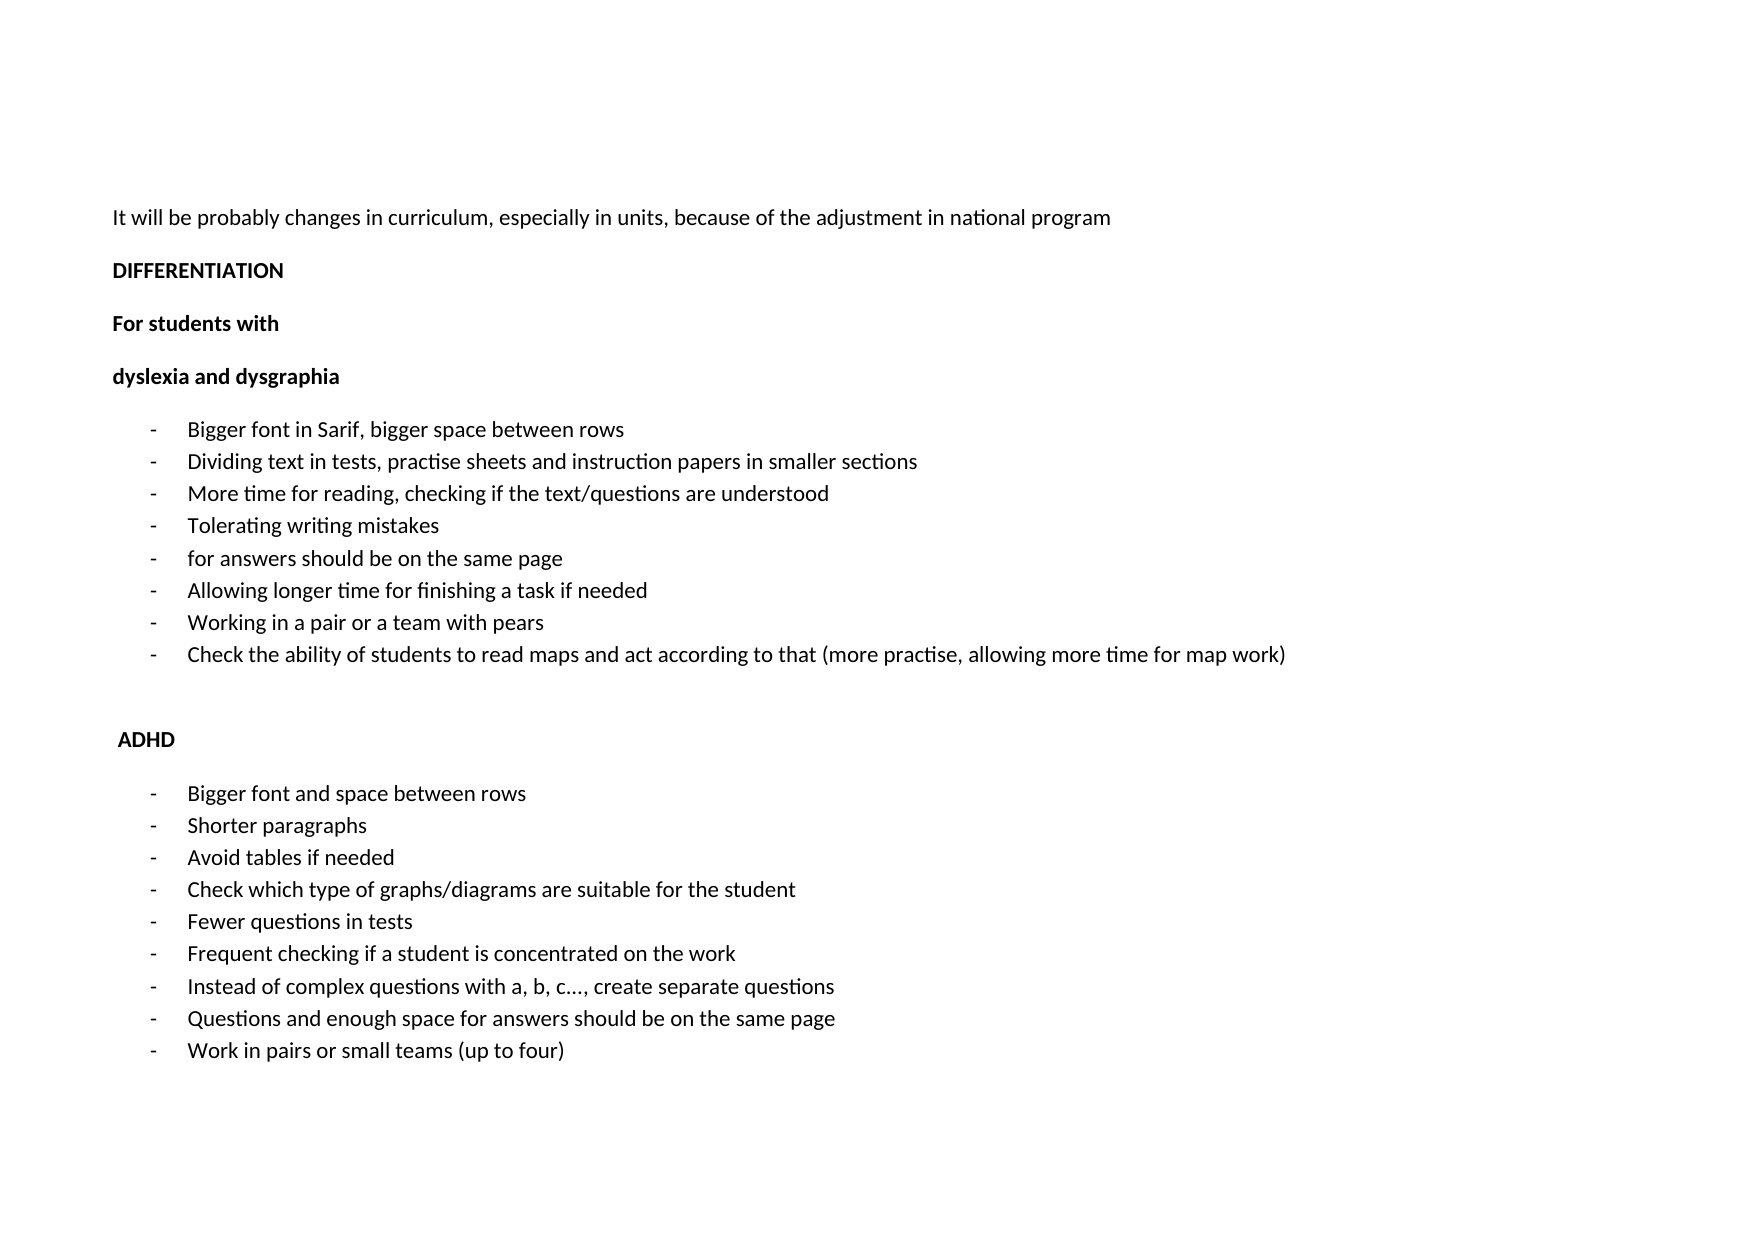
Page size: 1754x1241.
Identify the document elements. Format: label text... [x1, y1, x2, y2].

text DIFFERENTIATION [112, 256, 1641, 284]
list Shorter paragraphs [150, 811, 1641, 839]
list Avoid tables if needed [150, 843, 1641, 871]
list Check which type of graphs/diagrams are suitable for the student [150, 875, 1641, 903]
list Dividing text in tests, practise sheets and instruction papers in smaller sections [150, 447, 1641, 475]
list Bigger font in Sarif, bigger space between rows [150, 415, 1641, 443]
text dyslexia and dysgraphia [112, 362, 1641, 390]
list Allowing longer time for finishing a task if needed [150, 576, 1641, 604]
list Bigger font and space between rows [150, 779, 1641, 807]
list Check the ability of students to read maps and act according to that (more practise, allowing more time for map work) [150, 640, 1641, 668]
text ADHD [112, 726, 1641, 754]
list More time for reading, checking if the text/questions are understood [150, 479, 1641, 507]
list Working in a pair or a team with pears [150, 608, 1641, 636]
text It will be probably changes in curriculum, especially in units, because of the adjustment in national program [112, 203, 1641, 231]
list Frequent checking if a student is concentrated on the work [150, 939, 1641, 968]
list Fewer questions in tests [150, 907, 1641, 935]
list Questions and enough space for answers should be on the same page [150, 1004, 1641, 1032]
text For students with [112, 309, 1641, 337]
list Instead of complex questions with a, b, c..., create separate questions [150, 972, 1641, 1000]
list Tolerating writing mistakes [150, 512, 1641, 540]
list for answers should be on the same page [150, 544, 1641, 572]
list Work in pairs or small teams (up to four) [150, 1036, 1641, 1064]
